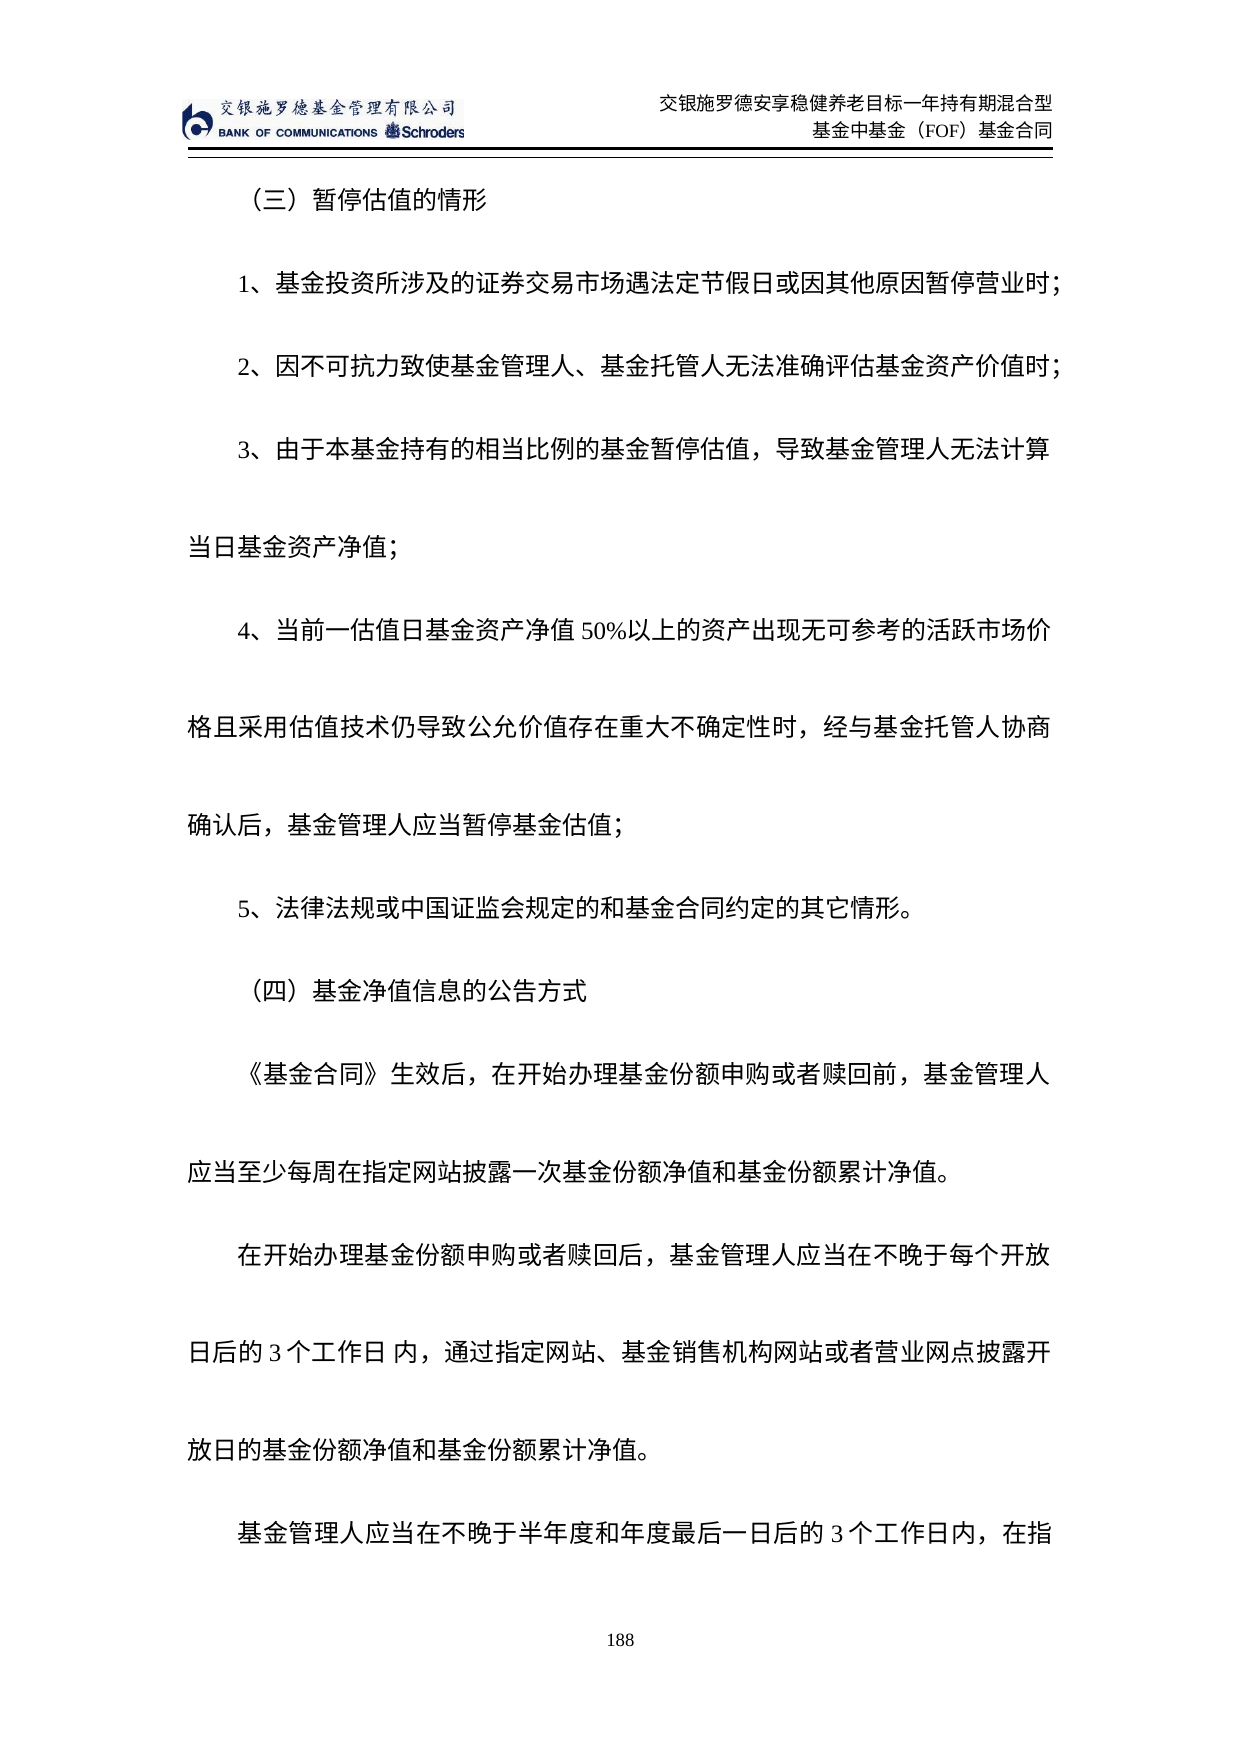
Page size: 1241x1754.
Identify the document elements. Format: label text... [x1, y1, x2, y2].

text 4、当前一估值日基金资产净值50%以上的资产出现无可参考的活跃市场价格且采用估值技术仍导致公允价值存在重大不确定性时，经与基金托管人协商确认后，基金管理人应当暂停基金估值； [187, 596, 1053, 856]
text 《基金合同》生效后，在开始办理基金份额申购或者赎回前，基金管理人应当至少每周在指定网站披露一次基金份额净值和基金份额累计净值。 [187, 1040, 1053, 1203]
text 2、因不可抗力致使基金管理人、基金托管人无法准确评估基金资产价值时； [187, 332, 1053, 397]
text 1、基金投资所涉及的证券交易市场遇法定节假日或因其他原因暂停营业时； [187, 249, 1053, 314]
text 5、法律法规或中国证监会规定的和基金合同约定的其它情形。 [187, 874, 1053, 939]
text 3、由于本基金持有的相当比例的基金暂停估值，导致基金管理人无法计算当日基金资产净值； [187, 415, 1053, 578]
text 在开始办理基金份额申购或者赎回后，基金管理人应当在不晚于每个开放日后的3个工作日 内，通过指定网站、基金销售机构网站或者营业网点披露开放日的基金份额净值和基金份额累计净值。 [187, 1221, 1053, 1481]
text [187, 1499, 1053, 1564]
picture [182, 99, 464, 140]
text （四）基金净值信息的公告方式 [187, 957, 1053, 1022]
text （三）暂停估值的情形 [187, 166, 1053, 231]
